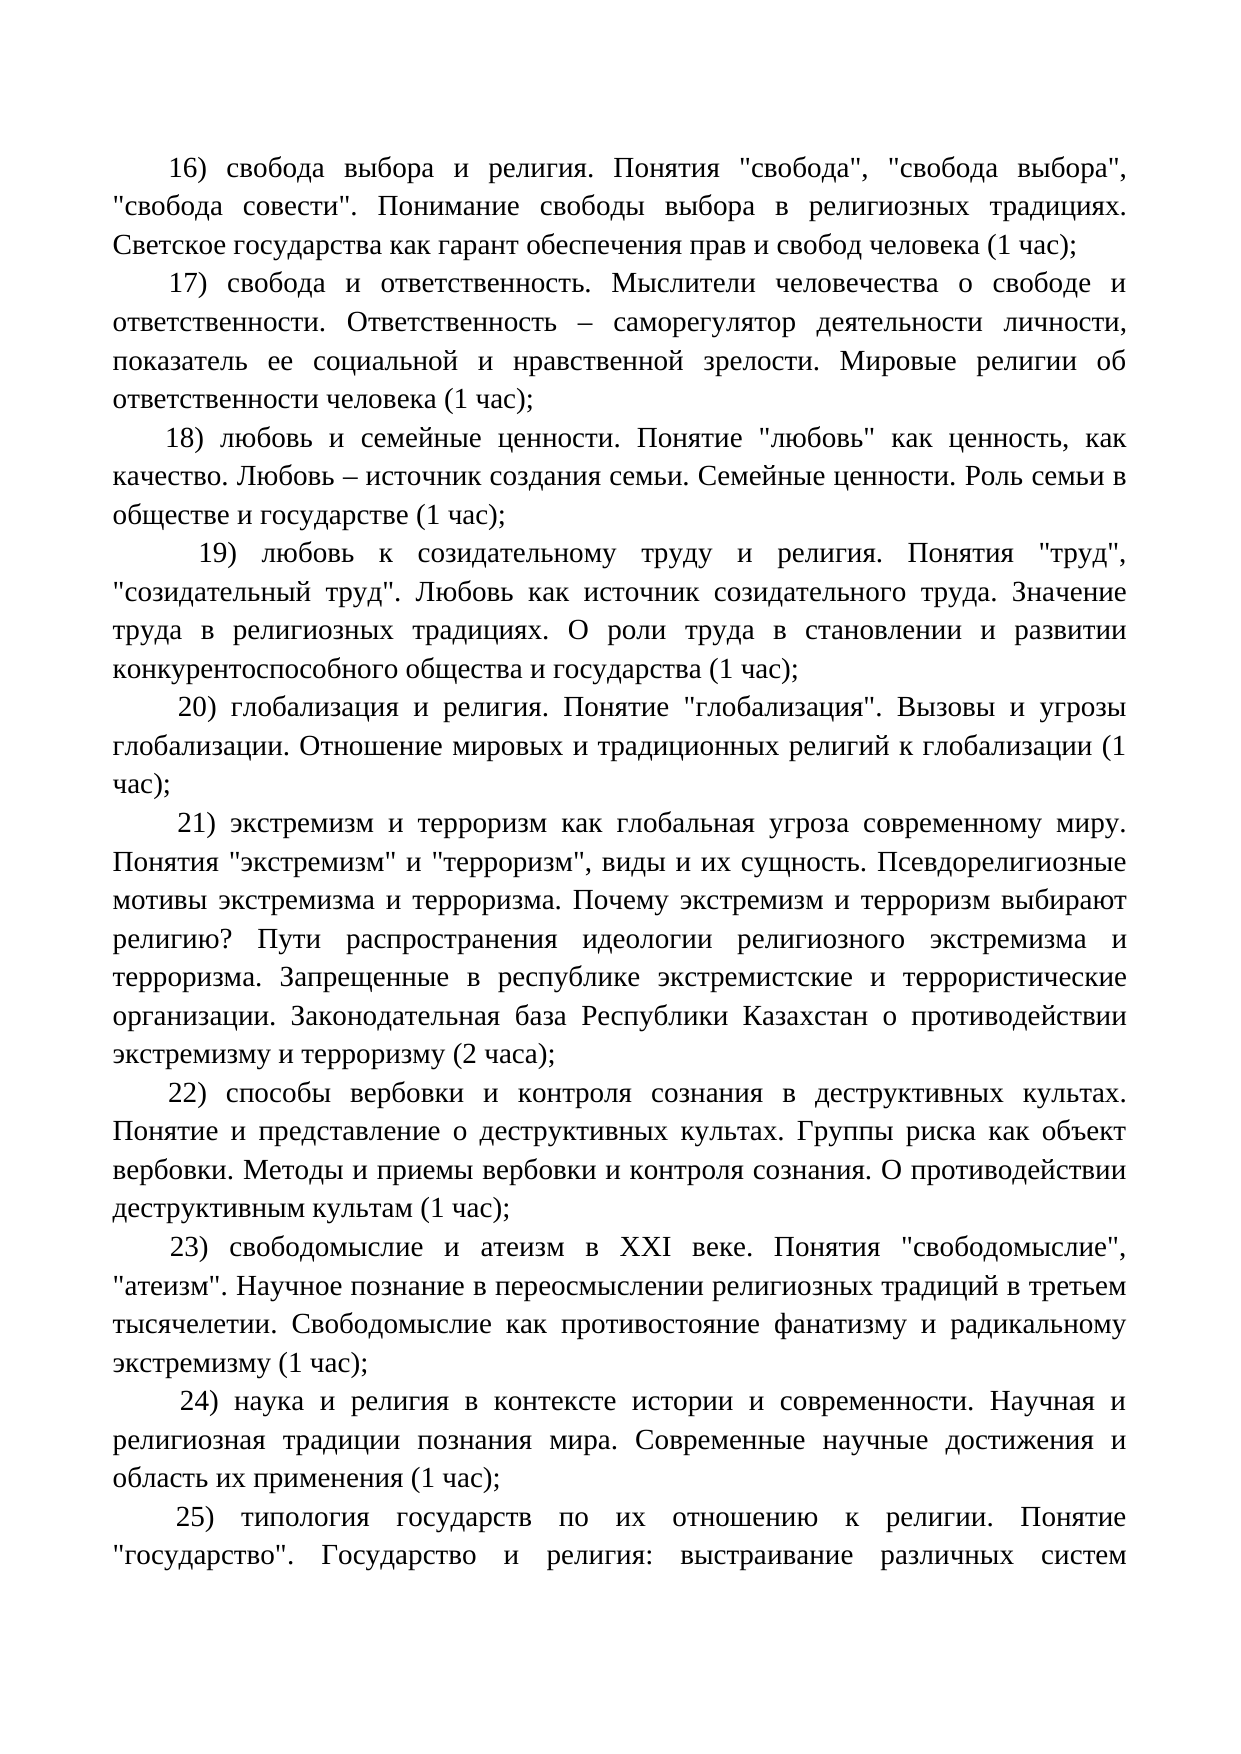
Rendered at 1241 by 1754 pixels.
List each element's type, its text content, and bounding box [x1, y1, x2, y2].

text 24) наука и религия в контексте истории и современности. Научная и религиозная традиции познания мира. Современные научные достижения и область их применения (1 час); [112, 1383, 1128, 1494]
text 21) экстремизм и терроризм как глобальная угроза современному миру. Понятия "экстремизм" и "терроризм", виды и их сущность. Псевдорелигиозные мотивы экстремизма и терроризма. Почему экстремизм и терроризм выбирают религию? Пути распространения идеологии религиозного экстремизма и терроризма. Запрещенные в республике экстремистские и террористические организации. Законодательная база Республики Казахстан о противодействии экстремизму и терроризму (2 часа); [112, 805, 1128, 1070]
text 16) свобода выбора и религия. Понятия "свобода", "свобода выбора", "свобода совести". Понимание свободы выбора в религиозных традициях. Светское государства как гарант обеспечения прав и свобод человека (1 час); [112, 150, 1128, 261]
text 17) свобода и ответственность. Мыслители человечества о свободе и ответственности. Ответственность – саморегулятор деятельности личности, показатель ее социальной и нравственной зрелости. Мировые религии об ответственности человека (1 час); [112, 266, 1128, 415]
text 22) способы вербовки и контроля сознания в деструктивных культах. Понятие и представление о деструктивных культах. Группы риска как объект вербовки. Методы и приемы вербовки и контроля сознания. О противодействии деструктивным культам (1 час); [112, 1075, 1128, 1224]
text 19) любовь к созидательному труду и религия. Понятия "труд", "созидательный труд". Любовь как источник созидательного труда. Значение труда в религиозных традициях. О роли труда в становлении и развитии конкурентоспособного общества и государства (1 час); [112, 535, 1128, 684]
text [112, 1499, 1128, 1571]
text 20) глобализация и религия. Понятие "глобализация". Вызовы и угрозы глобализации. Отношение мировых и традиционных религий к глобализации (1 час); [112, 689, 1128, 800]
text 18) любовь и семейные ценности. Понятие "любовь" как ценность, как качество. Любовь – источник создания семьи. Семейные ценности. Роль семьи в обществе и государстве (1 час); [112, 420, 1128, 530]
text 23) свободомыслие и атеизм в XXI веке. Понятия "свободомыслие", "атеизм". Научное познание в переосмыслении религиозных традиций в третьем тысячелетии. Свободомыслие как противостояние фанатизму и радикальному экстремизму (1 час); [112, 1229, 1128, 1378]
